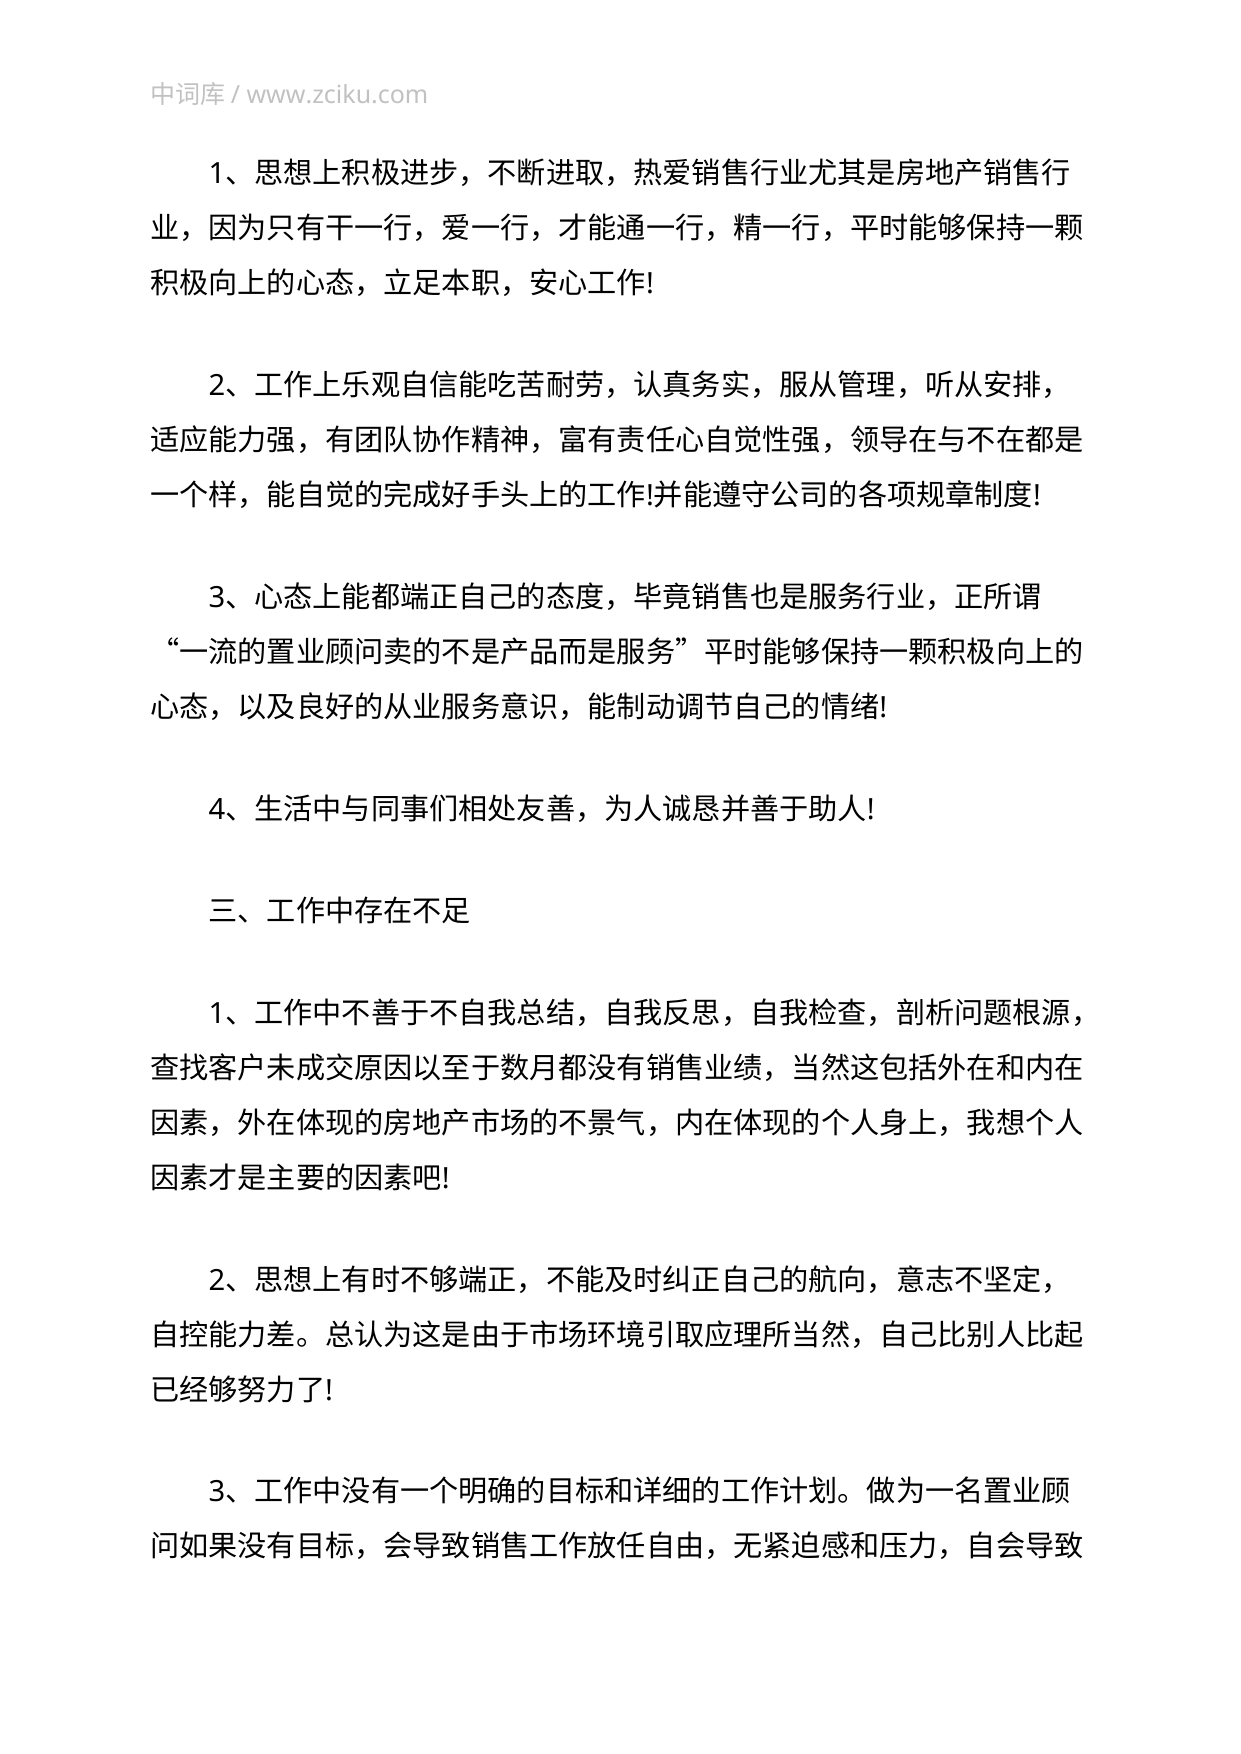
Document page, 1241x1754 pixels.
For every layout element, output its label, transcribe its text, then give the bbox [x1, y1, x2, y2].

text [150, 1468, 1090, 1565]
text 1、工作中不善于不自我总结，自我反思，自我检查，剖析问题根源，查找客户未成交原因以至于数月都没有销售业绩，当然这包括外在和内在因素，外在体现的房地产市场的不景气，内在体现的个人身上，我想个人因素才是主要的因素吧! [150, 989, 1090, 1197]
text 4、生活中与同事们相处友善，为人诚恳并善于助人! [150, 786, 1090, 828]
text 三、工作中存在不足 [150, 888, 1090, 930]
text 3、心态上能都端正自己的态度，毕竟销售也是服务行业，正所谓“一流的置业顾问卖的不是产品而是服务”平时能够保持一颗积极向上的心态，以及良好的从业服务意识，能制动调节自己的情绪! [150, 574, 1090, 726]
text 2、思想上有时不够端正，不能及时纠正自己的航向，意志不坚定，自控能力差。总认为这是由于市场环境引取应理所当然，自己比别人比起已经够努力了! [150, 1256, 1090, 1408]
text 1、思想上积极进步，不断进取，热爱销售行业尤其是房地产销售行业，因为只有干一行，爱一行，才能通一行，精一行，平时能够保持一颗积极向上的心态，立足本职，安心工作! [150, 150, 1090, 302]
text 2、工作上乐观自信能吃苦耐劳，认真务实，服从管理，听从安排，适应能力强，有团队协作精神，富有责任心自觉性强，领导在与不在都是一个样，能自觉的完成好手头上的工作!并能遵守公司的各项规章制度! [150, 362, 1090, 514]
